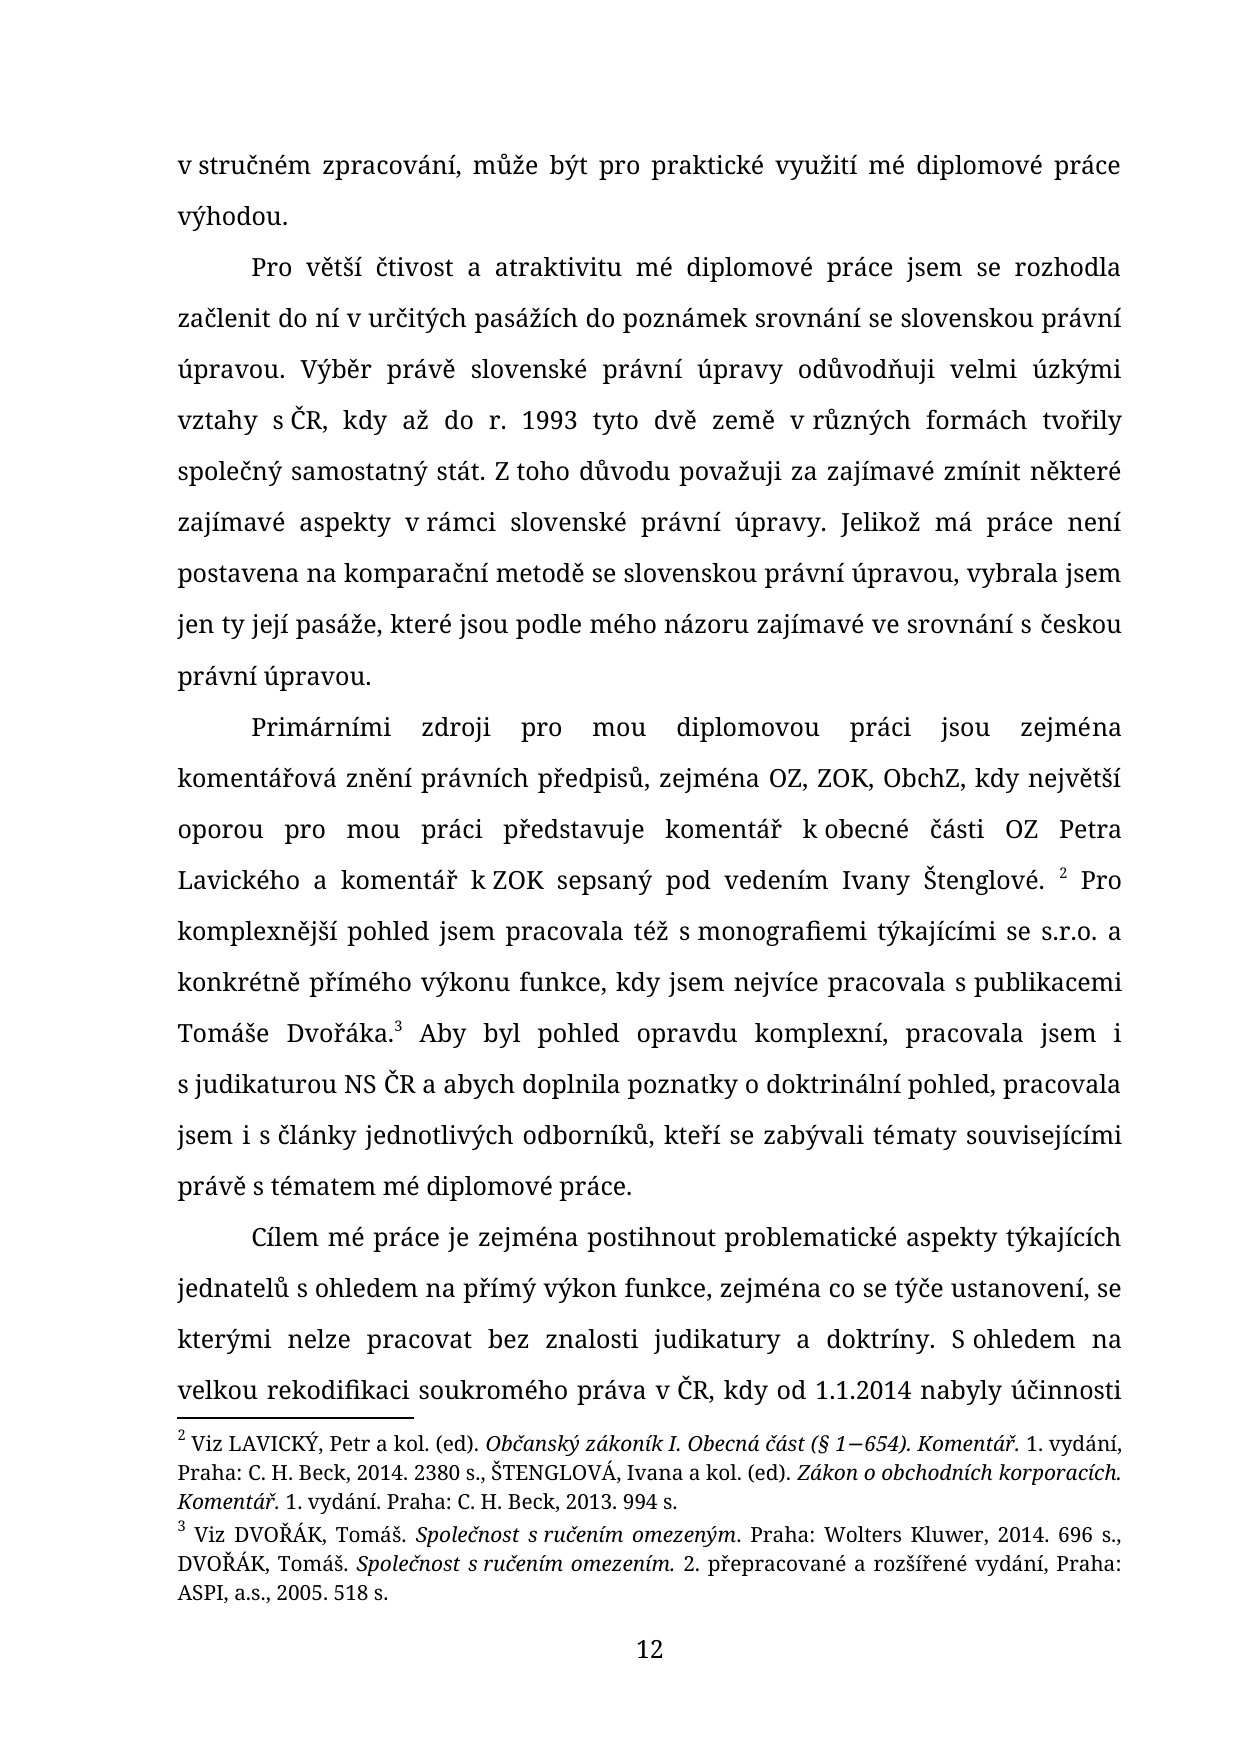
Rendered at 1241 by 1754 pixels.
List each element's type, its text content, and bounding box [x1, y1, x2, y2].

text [177, 148, 1122, 233]
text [177, 1219, 1122, 1407]
text Pro větší čtivost a atraktivitu mé diplomové práce jsem se rozhodla začlenit do ní v určitých pasážích do poznámek srovnání se slovenskou právní úpravou. Výběr právě slovenské právní úpravy odůvodňuji velmi úzkými vztahy s ČR, kdy až do r. 1993 tyto dvě země v různých formách tvořily společný samostatný stát. Z toho důvodu považuji za zajímavé zmínit některé zajímavé aspekty v rámci slovenské právní úpravy. Jelikož má práce není postavena na komparační metodě se slovenskou právní úpravou, vybrala jsem jen ty její pasáže, které jsou podle mého názoru zajímavé ve srovnání s českou právní úpravou. [177, 250, 1122, 692]
text Primárními zdroji pro mou diplomovou práci jsou zejména komentářová znění právních předpisů, zejména OZ, ZOK, ObchZ, kdy největší oporou pro mou práci představuje komentář k obecné části OZ Petra Lavického a komentář k ZOK sepsaný pod vedením Ivany Štenglové. Pro komplexnější pohled jsem pracovala též s monografiemi týkajícími se s.r.o. a konkrétně přímého výkonu funkce, kdy jsem nejvíce pracovala s publikacemi Tomáše Dvořáka. Aby byl pohled opravdu komplexní, pracovala jsem i s judikaturou NS ČR a abych doplnila poznatky o doktrinální pohled, pracovala jsem i s články jednotlivých odborníků, kteří se zabývali tématy souvisejícími právě s tématem mé diplomové práce. [177, 709, 1122, 1203]
